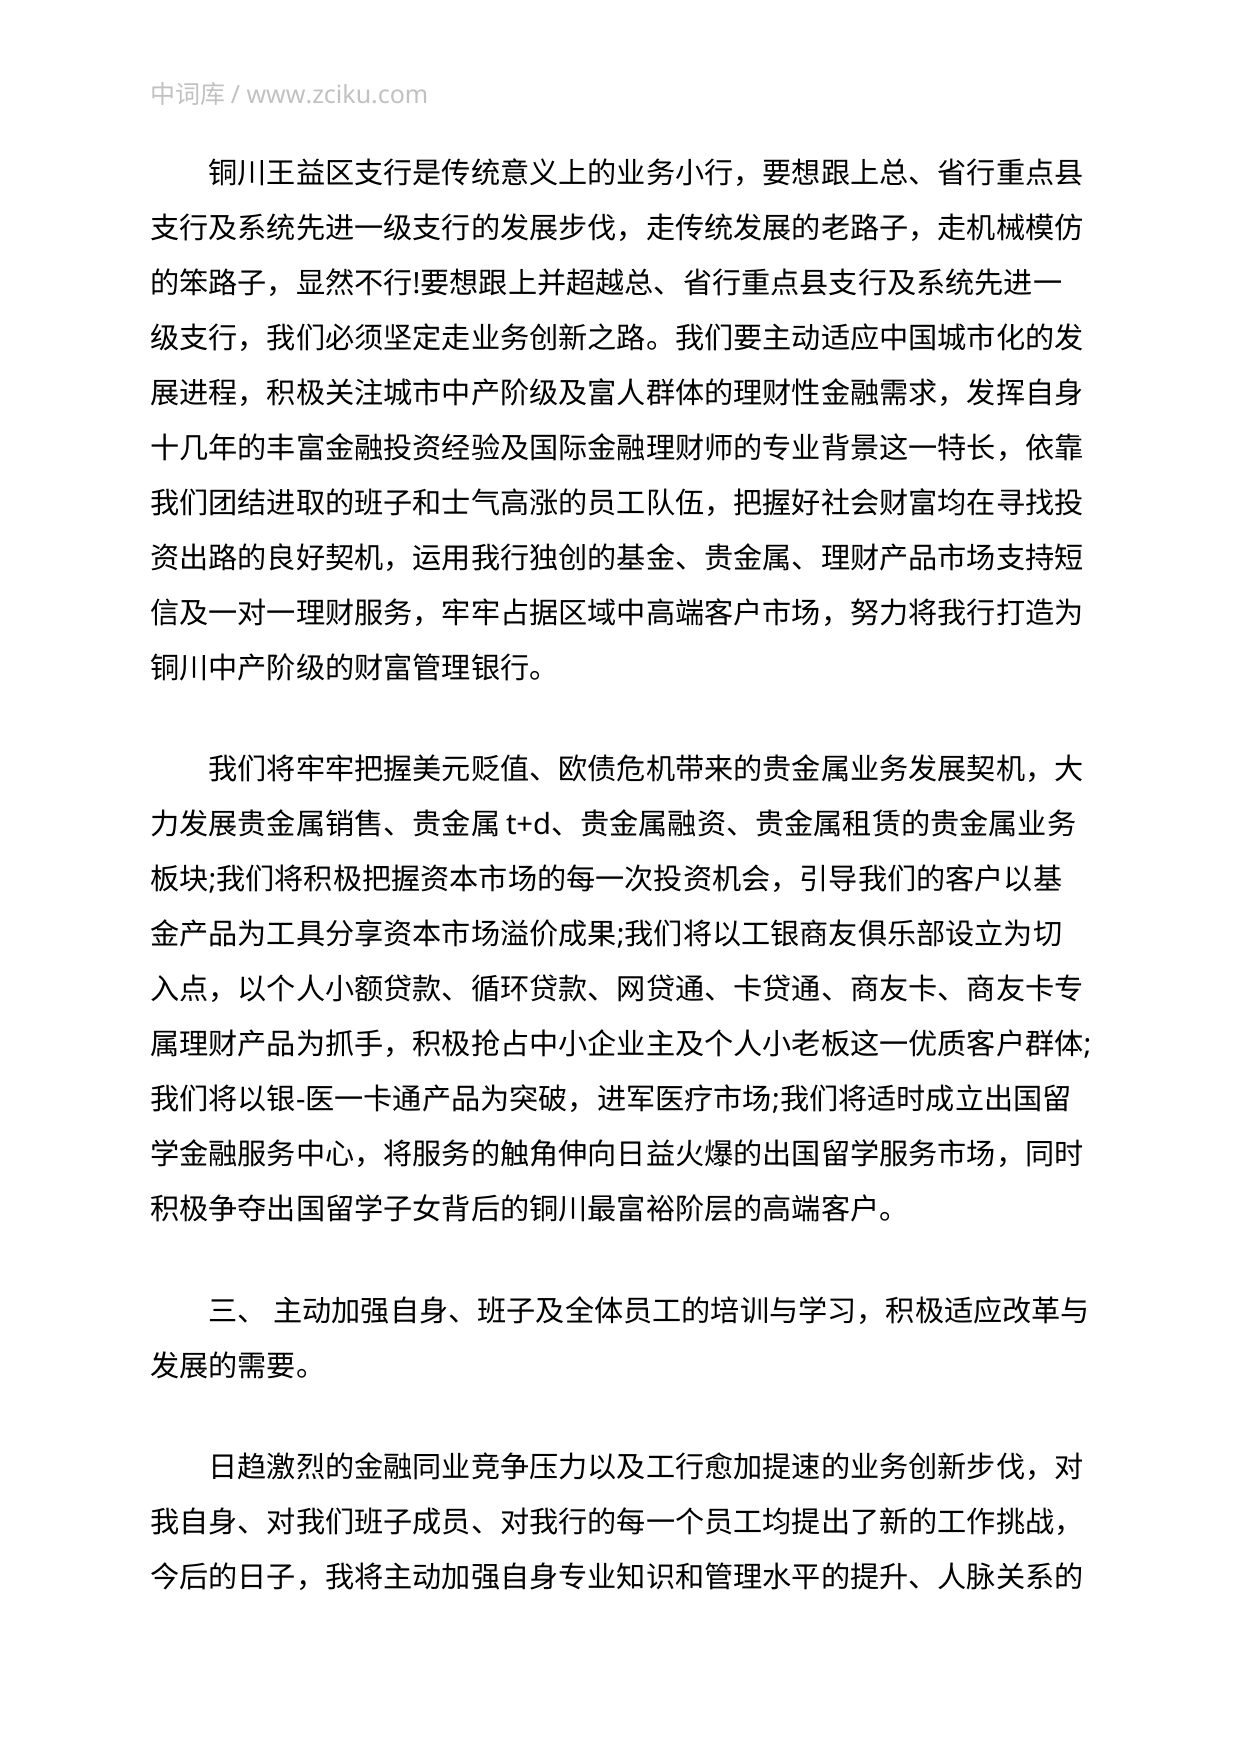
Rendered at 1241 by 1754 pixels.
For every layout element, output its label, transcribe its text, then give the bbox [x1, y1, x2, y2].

text 我们将牢牢把握美元贬值、欧债危机带来的贵金属业务发展契机，大力发展贵金属销售、贵金属t+d、贵金属融资、贵金属租赁的贵金属业务板块;我们将积极把握资本市场的每一次投资机会，引导我们的客户以基金产品为工具分享资本市场溢价成果;我们将以工银商友俱乐部设立为切入点，以个人小额贷款、循环贷款、网贷通、卡贷通、商友卡、商友卡专属理财产品为抓手，积极抢占中小企业主及个人小老板这一优质客户群体;我们将以银-医一卡通产品为突破，进军医疗市场;我们将适时成立出国留学金融服务中心，将服务的触角伸向日益火爆的出国留学服务市场，同时积极争夺出国留学子女背后的铜川最富裕阶层的高端客户。 [150, 746, 1090, 1228]
text 三、 主动加强自身、班子及全体员工的培训与学习，积极适应改革与发展的需要。 [150, 1287, 1090, 1384]
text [150, 1444, 1090, 1596]
text 铜川王益区支行是传统意义上的业务小行，要想跟上总、省行重点县支行及系统先进一级支行的发展步伐，走传统发展的老路子，走机械模仿的笨路子，显然不行!要想跟上并超越总、省行重点县支行及系统先进一级支行，我们必须坚定走业务创新之路。我们要主动适应中国城市化的发展进程，积极关注城市中产阶级及富人群体的理财性金融需求，发挥自身十几年的丰富金融投资经验及国际金融理财师的专业背景这一特长，依靠我们团结进取的班子和士气高涨的员工队伍，把握好社会财富均在寻找投资出路的良好契机，运用我行独创的基金、贵金属、理财产品市场支持短信及一对一理财服务，牢牢占据区域中高端客户市场，努力将我行打造为铜川中产阶级的财富管理银行。 [150, 150, 1090, 686]
